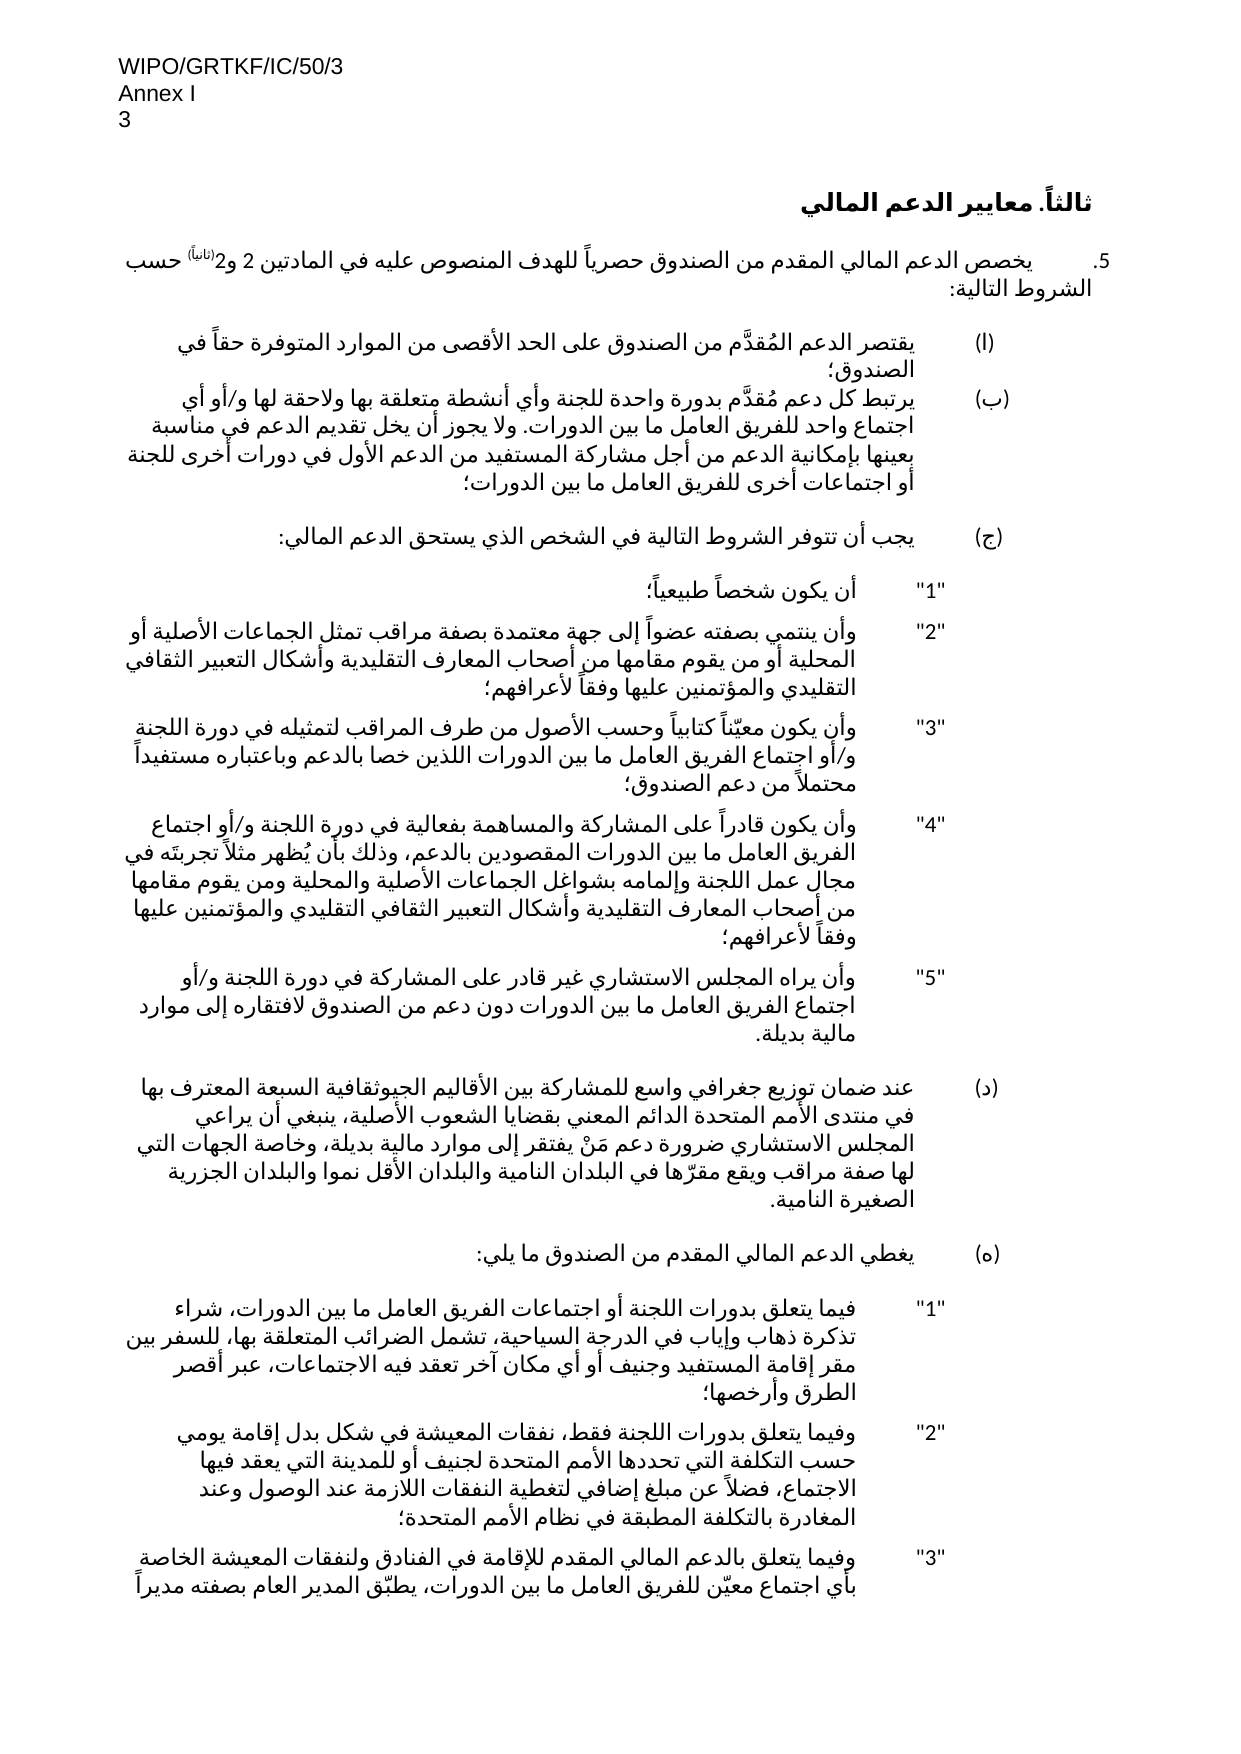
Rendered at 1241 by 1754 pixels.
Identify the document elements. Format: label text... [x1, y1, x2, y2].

list فيما يتعلق بدورات اللجنة أو اجتماعات الفريق العامل ما بين الدورات، شراء تذكرة ذهاب وإياب في الدرجة السياحية، تشمل الضرائب المتعلقة بها، للسفر بين مقر إقامة المستفيد وجنيف أو أي مكان آخر تعقد فيه الاجتماعات، عبر أقصر الطرق وأرخصها؛ [118, 1294, 916, 1406]
list أن يكون شخصاً طبيعياً؛ [118, 576, 916, 604]
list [118, 1543, 916, 1599]
list وأن يراه المجلس الاستشاري غير قادر على المشاركة في دورة اللجنة و/أو اجتماع الفريق العامل ما بين الدورات دون دعم من الصندوق لافتقاره إلى موارد مالية بديلة. [118, 963, 915, 1047]
list وفيما يتعلق بدورات اللجنة فقط، نفقات المعيشة في شكل بدل إقامة يومي حسب التكلفة التي تحددها الأمم المتحدة لجنيف أو للمدينة التي يعقد فيها الاجتماع، فضلاً عن مبلغ إضافي لتغطية النفقات اللازمة عند الوصول وعند المغادرة بالتكلفة المطبقة في نظام الأمم المتحدة؛ [118, 1418, 916, 1531]
text ثالثاً. معايير الدعم المالي [118, 187, 1092, 218]
list وأن يكون قادراً على المشاركة والمساهمة بفعالية في دورة اللجنة و/أو اجتماع الفريق العامل ما بين الدورات المقصودين بالدعم، وذلك بأن يُظهر مثلاً تجربتَه في مجال عمل اللجنة وإلمامه بشواغل الجماعات الأصلية والمحلية ومن يقوم مقامها من أصحاب المعارف التقليدية وأشكال التعبير الثقافي التقليدي والمؤتمنين عليها وفقاً لأعرافهم؛ [118, 810, 916, 950]
list وأن يكون معيّناً كتابياً وحسب الأصول من طرف المراقب لتمثيله في دورة اللجنة و/أو اجتماع الفريق العامل ما بين الدورات اللذين خصا بالدعم وباعتباره مستفيداً محتملاً من دعم الصندوق؛ [118, 713, 916, 798]
list يخصص الدعم المالي المقدم من الصندوق حصرياً للهدف المنصوص عليه في المادتين 2 و2(ثانياً) حسب الشروط التالية: [118, 247, 1092, 303]
list وأن ينتمي بصفته عضواً إلى جهة معتمدة بصفة مراقب تمثل الجماعات الأصلية أو المحلية أو من يقوم مقامها من أصحاب المعارف التقليدية وأشكال التعبير الثقافي التقليدي والمؤتمنين عليها وفقاً لأعرافهم؛ [118, 617, 916, 701]
list يرتبط كل دعم مُقدَّم بدورة واحدة للجنة وأي أنشطة متعلقة بها ولاحقة لها و/أو أي اجتماع واحد للفريق العامل ما بين الدورات. ولا يجوز أن يخل تقديم الدعم في مناسبة بعينها بإمكانية الدعم من أجل مشاركة المستفيد من الدعم الأول في دورات أخرى للجنة أو اجتماعات أخرى للفريق العامل ما بين الدورات؛ [118, 384, 974, 496]
list يقتصر الدعم المُقدَّم من الصندوق على الحد الأقصى من الموارد المتوفرة حقاً في الصندوق؛ [118, 328, 974, 384]
list يغطي الدعم المالي المقدم من الصندوق ما يلي: [118, 1239, 974, 1268]
list عند ضمان توزيع جغرافي واسع للمشاركة بين الأقاليم الجيوثقافية السبعة المعترف بها في منتدى الأمم المتحدة الدائم المعني بقضايا الشعوب الأصلية، ينبغي أن يراعي المجلس الاستشاري ضرورة دعم مَنْ يفتقر إلى موارد مالية بديلة، وخاصة الجهات التي لها صفة مراقب ويقع مقرّها في البلدان النامية والبلدان الأقل نموا والبلدان الجزرية الصغيرة النامية. [118, 1073, 974, 1213]
list يجب أن تتوفر الشروط التالية في الشخص الذي يستحق الدعم المالي: [118, 522, 974, 550]
